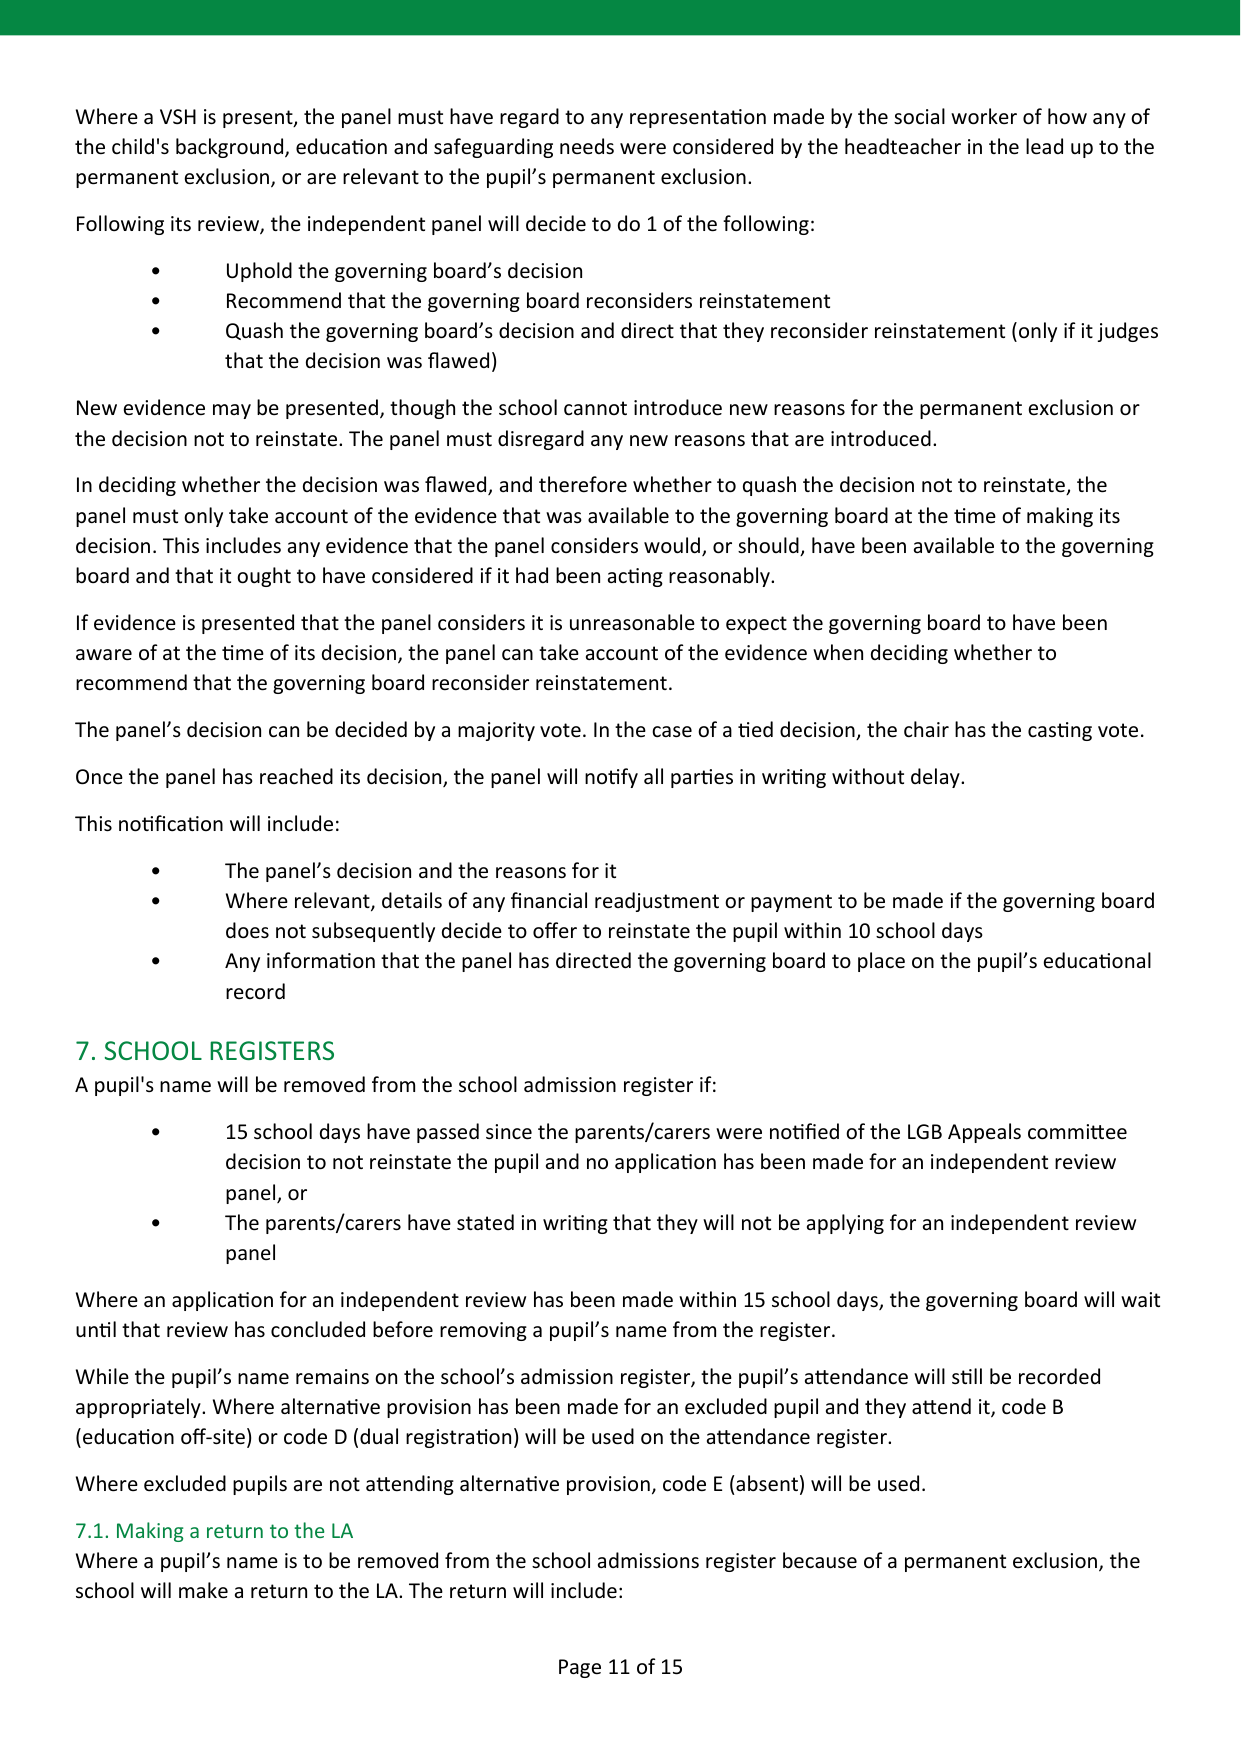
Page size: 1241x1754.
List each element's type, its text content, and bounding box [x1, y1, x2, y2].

text Once the panel has reached its decision, the panel will notify all parties in writing without delay. [75, 762, 1165, 790]
list Uphold the governing board’s decision [150, 256, 1165, 284]
text This notification will include: [75, 809, 1165, 837]
list Quash the governing board’s decision and direct that they reconsider reinstatement (only if it judges that the decision was flawed) [150, 316, 1165, 374]
subtitle Making a return to the LA [75, 1516, 1165, 1544]
list Where relevant, details of any financial readjustment or payment to be made if the governing board does not subsequently decide to offer to reinstate the pupil within 10 school days [150, 886, 1165, 944]
text The panel’s decision can be decided by a majority vote. In the case of a tied decision, the chair has the casting vote. [75, 715, 1165, 743]
subtitle SCHOOL REGISTERS [75, 1032, 1165, 1068]
list The parents/carers have stated in writing that they will not be applying for an independent review panel [150, 1208, 1165, 1266]
text If evidence is presented that the panel considers it is unreasonable to expect the governing board to have been aware of at the time of its decision, the panel can take account of the evidence when deciding whether to recommend that the governing board reconsider reinstatement. [75, 608, 1165, 696]
list Any information that the panel has directed the governing board to place on the pupil’s educational record [150, 947, 1165, 1005]
text Where an application for an independent review has been made within 15 school days, the governing board will wait until that review has concluded before removing a pupil’s name from the register. [75, 1285, 1165, 1343]
text Where a pupil’s name is to be removed from the school admissions register because of a permanent exclusion, the school will make a return to the LA. The return will include: [75, 1546, 1165, 1605]
text Where excluded pupils are not attending alternative provision, code E (absent) will be used. [75, 1469, 1165, 1497]
text Following its review, the independent panel will decide to do 1 of the following: [75, 209, 1165, 237]
text A pupil's name will be removed from the school admission register if: [75, 1070, 1165, 1098]
text In deciding whether the decision was flawed, and therefore whether to quash the decision not to reinstate, the panel must only take account of the evidence that was available to the governing board at the time of making its decision. This includes any evidence that the panel considers would, or should, have been available to the governing board and that it ought to have considered if it had been acting reasonably. [75, 471, 1165, 589]
list Recommend that the governing board reconsiders reinstatement [150, 286, 1165, 314]
text While the pupil’s name remains on the school’s admission register, the pupil’s attendance will still be recorded appropriately. Where alternative provision has been made for an excluded pupil and they attend it, code B (education off-site) or code D (dual registration) will be used on the attendance register. [75, 1362, 1165, 1451]
text New evidence may be presented, though the school cannot introduce new reasons for the permanent exclusion or the decision not to reinstate. The panel must disregard any new reasons that are introduced. [75, 393, 1165, 452]
text Where a VSH is present, the panel must have regard to any representation made by the social worker of how any of the child's background, education and safeguarding needs were considered by the headteacher in the lead up to the permanent exclusion, or are relevant to the pupil’s permanent exclusion. [75, 102, 1165, 190]
list The panel’s decision and the reasons for it [150, 856, 1165, 884]
list 15 school days have passed since the parents/carers were notified of the LGB Appeals committee decision to not reinstate the pupil and no application has been made for an independent review panel, or [150, 1117, 1165, 1206]
